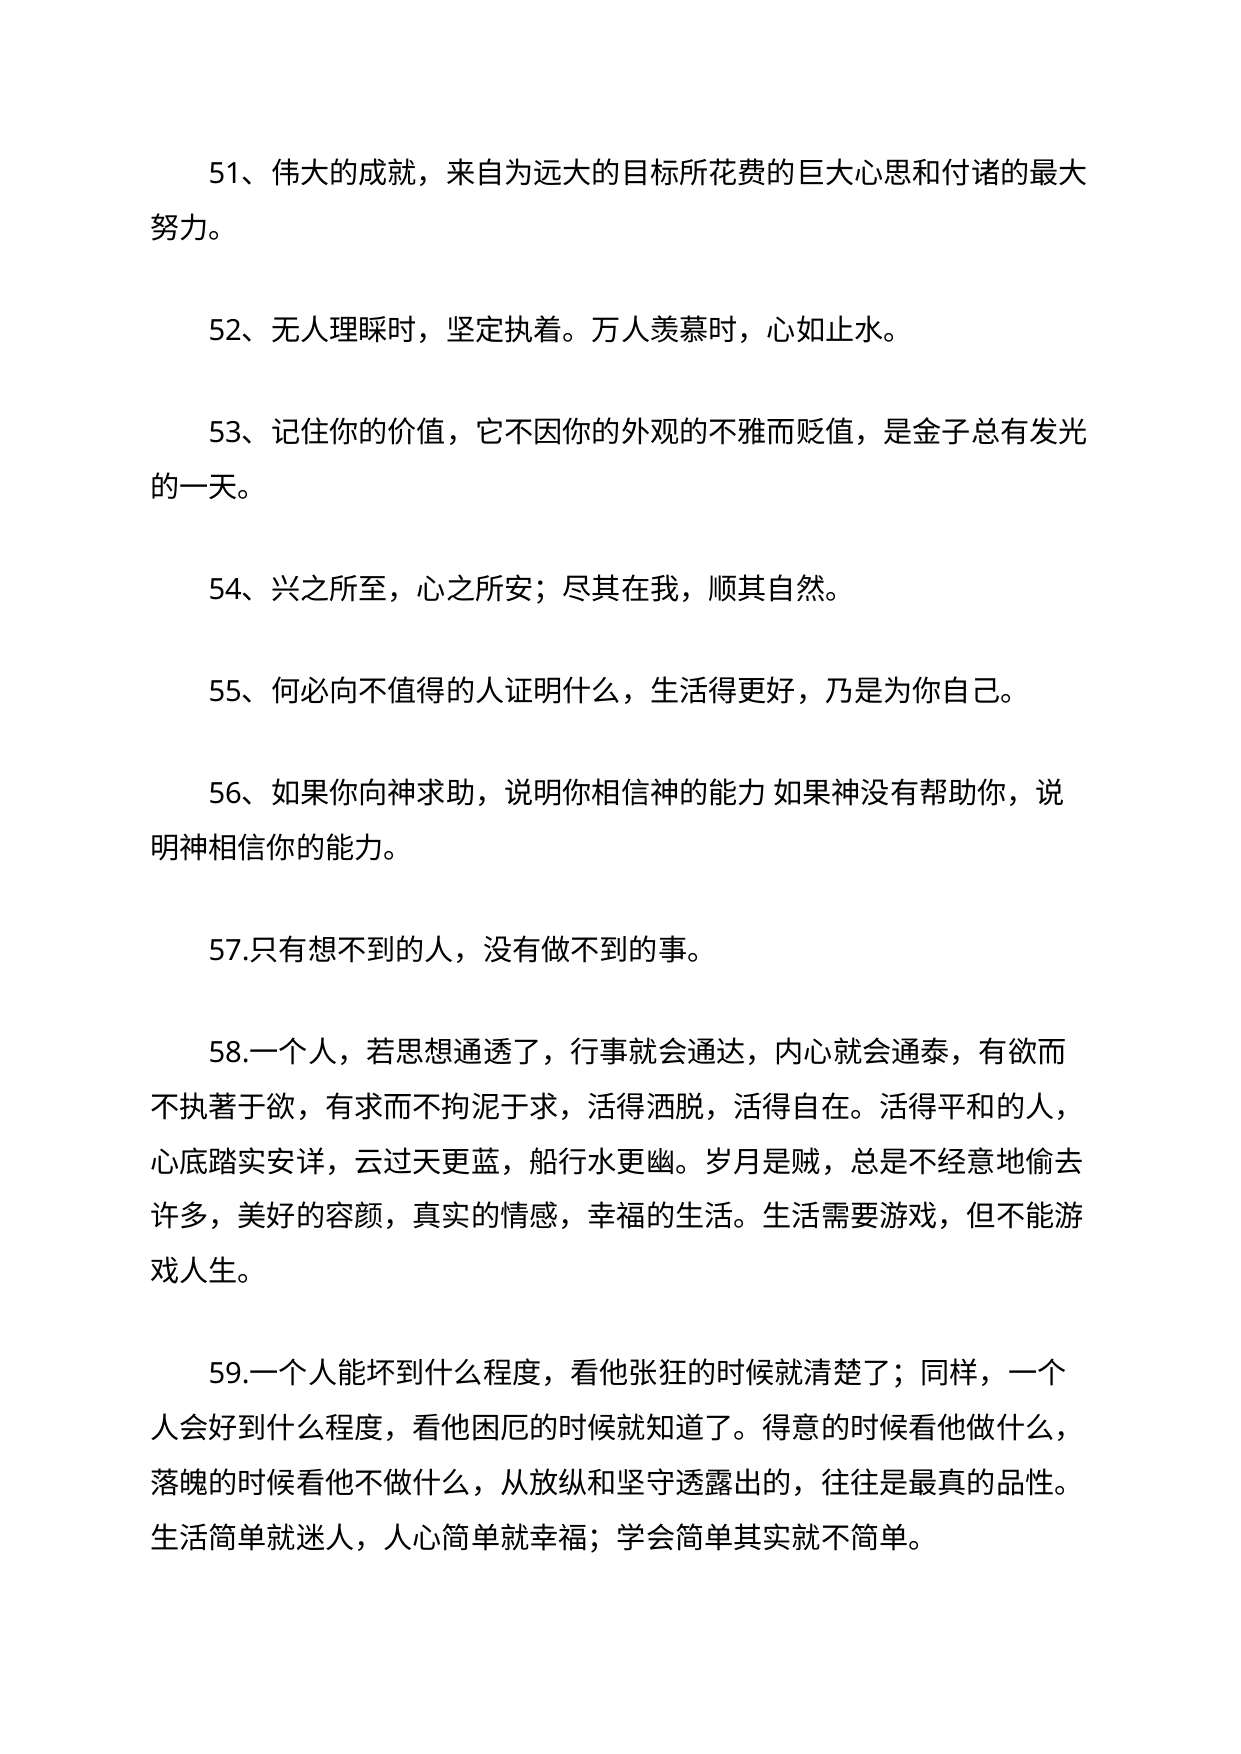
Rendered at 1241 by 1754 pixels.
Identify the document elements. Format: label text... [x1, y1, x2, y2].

text 59.一个人能坏到什么程度，看他张狂的时候就清楚了；同样，一个人会好到什么程度，看他困厄的时候就知道了。得意的时候看他做什么，落魄的时候看他不做什么，从放纵和坚守透露出的，往往是最真的品性。生活简单就迷人，人心简单就幸福；学会简单其实就不简单。 [150, 1350, 1090, 1557]
text 51、伟大的成就，来自为远大的目标所花费的巨大心思和付诸的最大努力。 [150, 150, 1090, 247]
text 55、何必向不值得的人证明什么，生活得更好，乃是为你自己。 [150, 667, 1090, 710]
text 57.只有想不到的人，没有做不到的事。 [150, 926, 1090, 969]
text 56、如果你向神求助，说明你相信神的能力 如果神没有帮助你，说明神相信你的能力。 [150, 769, 1090, 867]
text 58.一个人，若思想通透了，行事就会通达，内心就会通泰，有欲而不执著于欲，有求而不拘泥于求，活得洒脱，活得自在。活得平和的人，心底踏实安详，云过天更蓝，船行水更幽。岁月是贼，总是不经意地偷去许多，美好的容颜，真实的情感，幸福的生活。生活需要游戏，但不能游戏人生。 [150, 1028, 1090, 1290]
text 52、无人理睬时，坚定执着。万人羡慕时，心如止水。 [150, 307, 1090, 349]
text 54、兴之所至，心之所安；尽其在我，顺其自然。 [150, 566, 1090, 608]
text 53、记住你的价值，它不因你的外观的不雅而贬值，是金子总有发光的一天。 [150, 409, 1090, 506]
